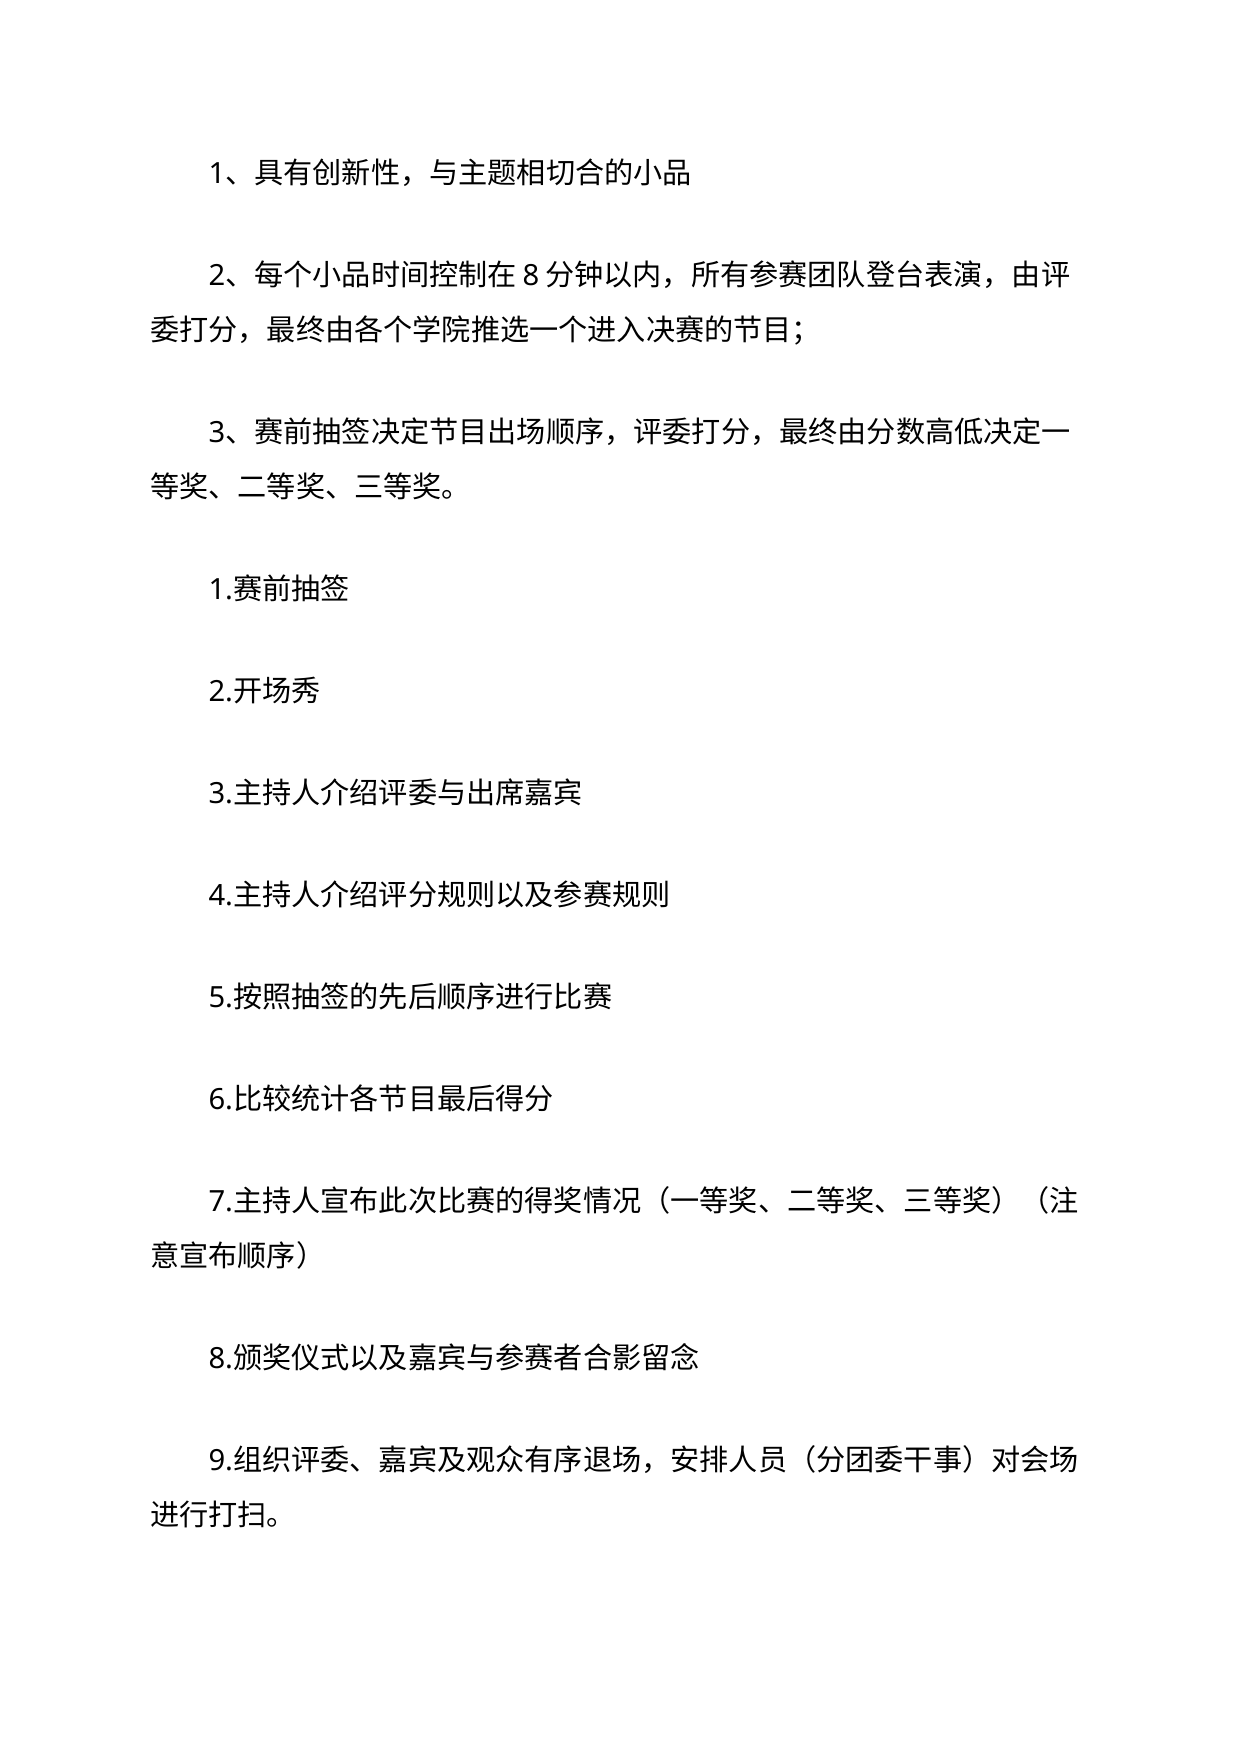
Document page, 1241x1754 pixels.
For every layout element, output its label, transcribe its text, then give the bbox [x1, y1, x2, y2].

text 1.赛前抽签 [150, 566, 1090, 608]
text 2.开场秀 [150, 667, 1090, 710]
text 3、赛前抽签决定节目出场顺序，评委打分，最终由分数高低决定一等奖、二等奖、三等奖。 [150, 409, 1090, 506]
text 7.主持人宣布此次比赛的得奖情况（一等奖、二等奖、三等奖）（注意宣布顺序） [150, 1177, 1090, 1275]
text 2、每个小品时间控制在8分钟以内，所有参赛团队登台表演，由评委打分，最终由各个学院推选一个进入决赛的节目； [150, 252, 1090, 349]
text 8.颁奖仪式以及嘉宾与参赛者合影留念 [150, 1334, 1090, 1377]
text 6.比较统计各节目最后得分 [150, 1075, 1090, 1118]
text 1、具有创新性，与主题相切合的小品 [150, 150, 1090, 192]
text 9.组织评委、嘉宾及观众有序退场，安排人员（分团委干事）对会场进行打扫。 [150, 1436, 1090, 1533]
text 5.按照抽签的先后顺序进行比赛 [150, 973, 1090, 1016]
text 4.主持人介绍评分规则以及参赛规则 [150, 871, 1090, 914]
text 3.主持人介绍评委与出席嘉宾 [150, 769, 1090, 812]
